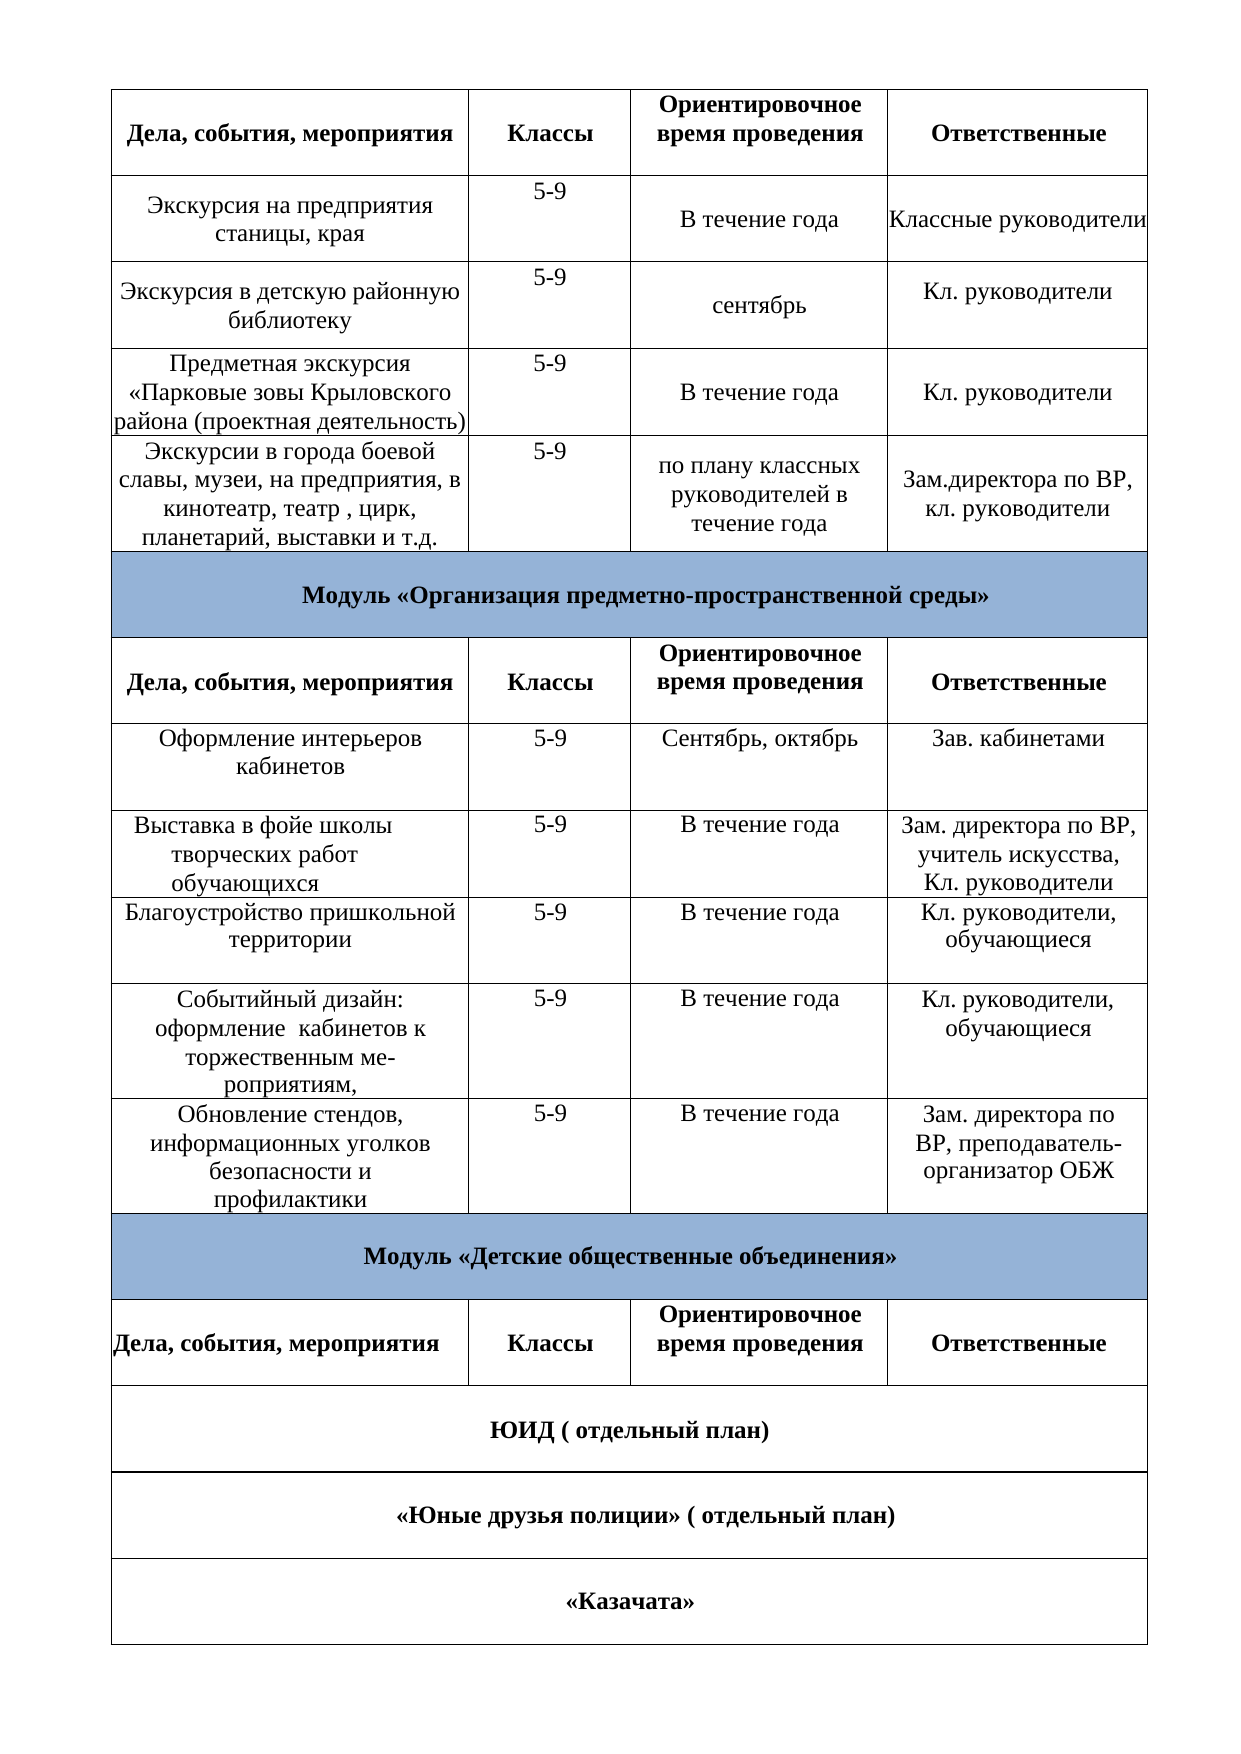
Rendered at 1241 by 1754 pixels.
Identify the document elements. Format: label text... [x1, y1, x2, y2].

table_cell 5-9 [469, 176, 630, 261]
table_cell Дела, события, мероприятия [112, 1300, 468, 1385]
table_cell В течение года [631, 984, 887, 1098]
table_cell Ответственные [888, 90, 1147, 175]
table_cell Кл. руководители, обучающиеся [888, 984, 1147, 1098]
table_cell Зам.директора по ВР, кл. руководители [888, 436, 1147, 551]
table_cell Ответственные [888, 638, 1147, 723]
table_cell сентябрь [631, 262, 887, 347]
table_cell Зам. директора по ВР, учитель искусства, Кл. руководители [888, 811, 1147, 897]
table_cell Кл. руководители, обучающиеся [888, 898, 1147, 983]
table_cell Предметная экскурсия «Парковые зовы Крыловского района (проектная деятельность) [112, 349, 468, 435]
table_cell Экскурсии в города боевой славы, музеи, на предприятия, в кинотеатр, театр , цирк, планетарий, выставки и т.д. [112, 436, 468, 551]
table_cell Экскурсия на предприятия станицы, края [112, 176, 468, 261]
table_cell ЮИД ( отдельный план) [112, 1386, 1147, 1471]
table_cell Ориентировочное время проведения [631, 90, 887, 175]
table_cell В течение года [631, 811, 887, 897]
table_cell «Юные друзья полиции» ( отдельный план) [112, 1473, 1147, 1558]
table_cell Событийный дизайн: оформление кабинетов к торжественным ме- роприятиям, [112, 984, 468, 1098]
table_cell В течение года [631, 1099, 887, 1213]
table_cell Ответственные [888, 1300, 1147, 1385]
table_cell 5-9 [469, 811, 630, 897]
table_cell Классы [469, 90, 630, 175]
table_cell «Казачата» [112, 1559, 1147, 1644]
table_cell 5-9 [469, 1099, 630, 1213]
table_cell В течение года [631, 349, 887, 435]
table_cell Сентябрь, октябрь [631, 724, 887, 809]
table_cell 5-9 [469, 436, 630, 551]
table_cell Оформление интерьеров кабинетов [112, 724, 468, 809]
table_cell 5-9 [469, 898, 630, 983]
table_cell Модуль «Детские общественные объединения» [112, 1214, 1147, 1299]
table_cell Кл. руководители [888, 262, 1147, 347]
table_cell 5-9 [469, 262, 630, 347]
table_cell Выставка в фойе школы творческих работ обучающихся [112, 811, 468, 897]
table_cell Ориентировочное время проведения [631, 638, 887, 723]
table_cell Классы [469, 638, 630, 723]
table_cell Экскурсия в детскую районную библиотеку [112, 262, 468, 347]
table_cell Дела, события, мероприятия [112, 638, 468, 723]
table_cell Зав. кабинетами [888, 724, 1147, 809]
table_cell Модуль «Организация предметно-пространственной среды» [112, 552, 1147, 637]
table_cell 5-9 [469, 724, 630, 809]
table_cell Ориентировочное время проведения [631, 1300, 887, 1385]
table_cell Благоустройство пришкольной территории [112, 898, 468, 983]
table_cell Зам. директора по ВР, преподаватель- организатор ОБЖ [888, 1099, 1147, 1213]
table_cell Классные руководители [888, 176, 1147, 261]
table_cell Дела, события, мероприятия [112, 90, 468, 175]
table_cell В течение года [631, 898, 887, 983]
table_cell Классы [469, 1300, 630, 1385]
table_cell В течение года [631, 176, 887, 261]
table_cell по плану классных руководителей в течение года [631, 436, 887, 551]
table_cell Кл. руководители [888, 349, 1147, 435]
table_cell 5-9 [469, 984, 630, 1098]
table_cell 5-9 [469, 349, 630, 435]
table_cell Обновление стендов, информационных уголков безопасности и профилактики [112, 1099, 468, 1213]
